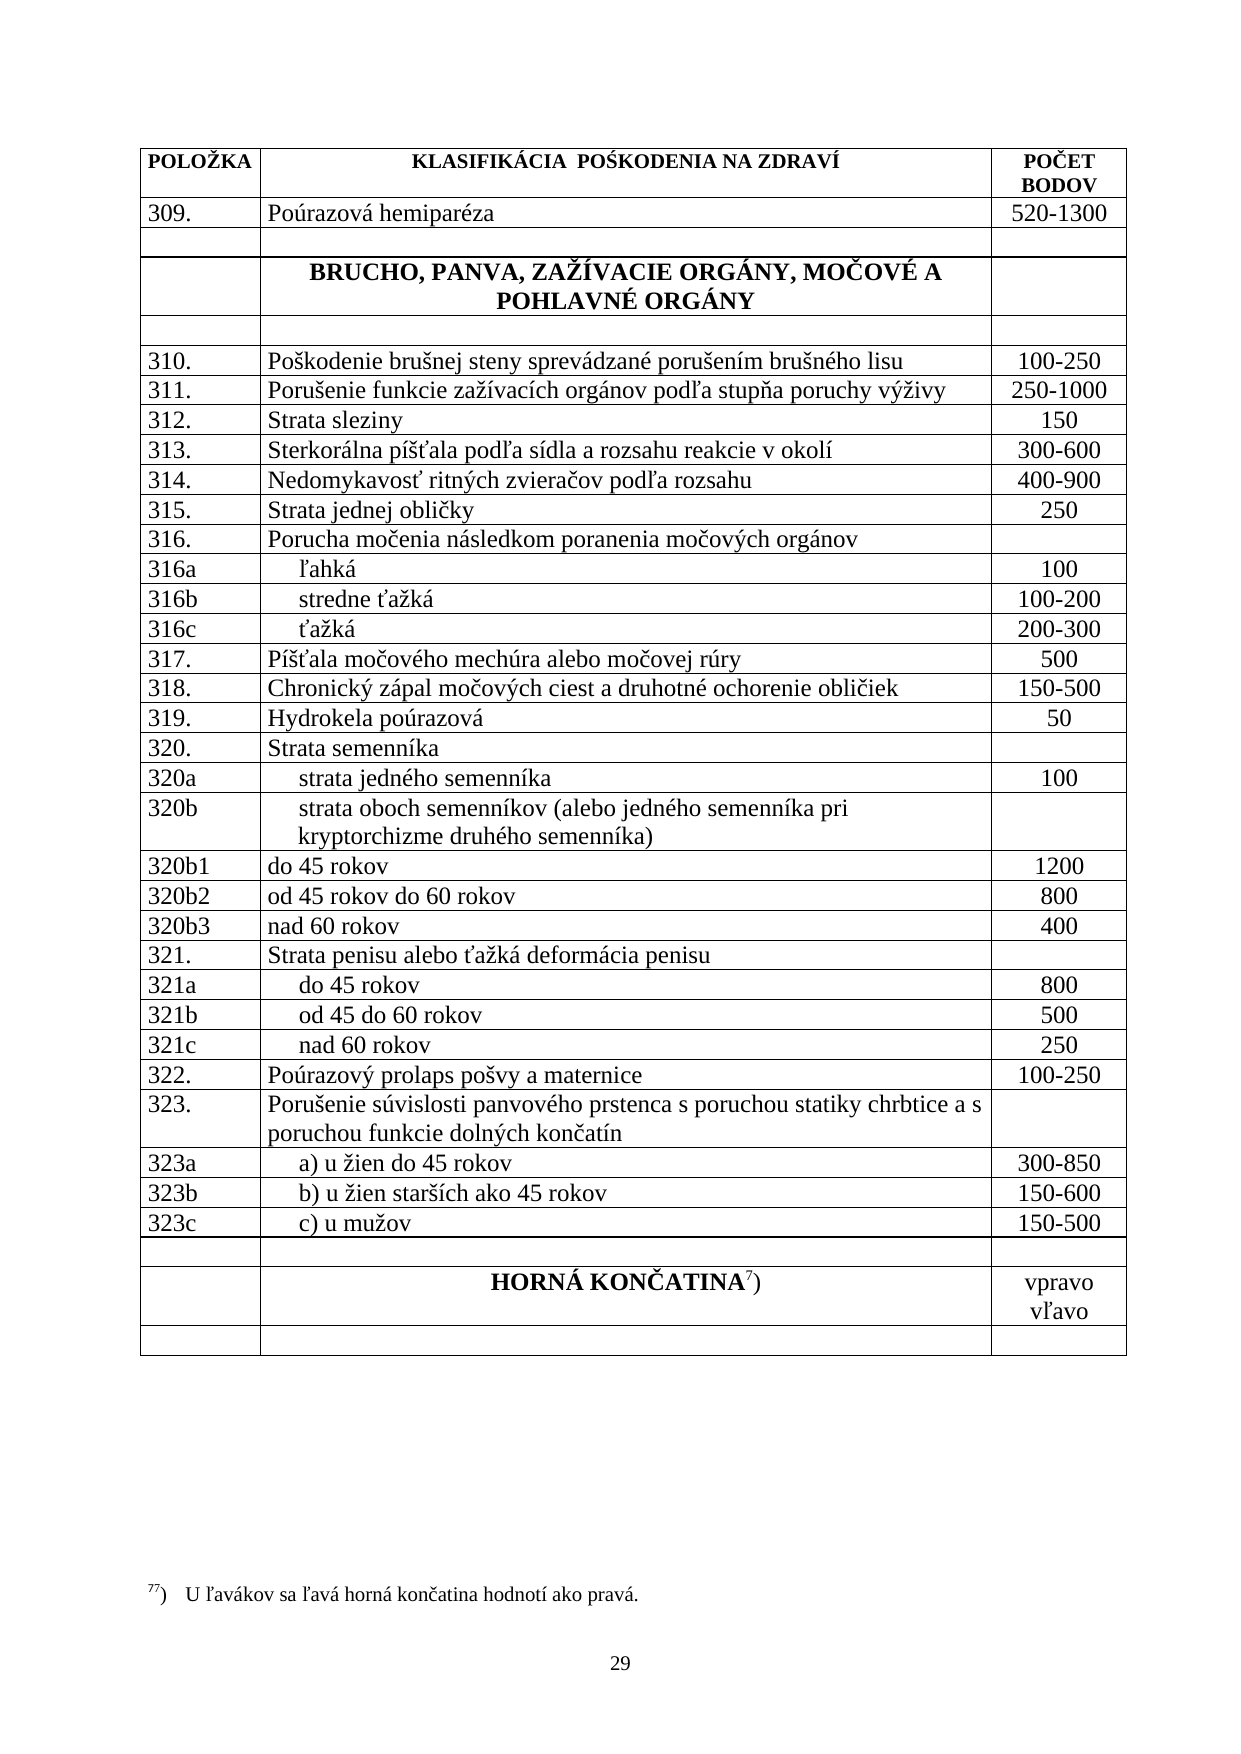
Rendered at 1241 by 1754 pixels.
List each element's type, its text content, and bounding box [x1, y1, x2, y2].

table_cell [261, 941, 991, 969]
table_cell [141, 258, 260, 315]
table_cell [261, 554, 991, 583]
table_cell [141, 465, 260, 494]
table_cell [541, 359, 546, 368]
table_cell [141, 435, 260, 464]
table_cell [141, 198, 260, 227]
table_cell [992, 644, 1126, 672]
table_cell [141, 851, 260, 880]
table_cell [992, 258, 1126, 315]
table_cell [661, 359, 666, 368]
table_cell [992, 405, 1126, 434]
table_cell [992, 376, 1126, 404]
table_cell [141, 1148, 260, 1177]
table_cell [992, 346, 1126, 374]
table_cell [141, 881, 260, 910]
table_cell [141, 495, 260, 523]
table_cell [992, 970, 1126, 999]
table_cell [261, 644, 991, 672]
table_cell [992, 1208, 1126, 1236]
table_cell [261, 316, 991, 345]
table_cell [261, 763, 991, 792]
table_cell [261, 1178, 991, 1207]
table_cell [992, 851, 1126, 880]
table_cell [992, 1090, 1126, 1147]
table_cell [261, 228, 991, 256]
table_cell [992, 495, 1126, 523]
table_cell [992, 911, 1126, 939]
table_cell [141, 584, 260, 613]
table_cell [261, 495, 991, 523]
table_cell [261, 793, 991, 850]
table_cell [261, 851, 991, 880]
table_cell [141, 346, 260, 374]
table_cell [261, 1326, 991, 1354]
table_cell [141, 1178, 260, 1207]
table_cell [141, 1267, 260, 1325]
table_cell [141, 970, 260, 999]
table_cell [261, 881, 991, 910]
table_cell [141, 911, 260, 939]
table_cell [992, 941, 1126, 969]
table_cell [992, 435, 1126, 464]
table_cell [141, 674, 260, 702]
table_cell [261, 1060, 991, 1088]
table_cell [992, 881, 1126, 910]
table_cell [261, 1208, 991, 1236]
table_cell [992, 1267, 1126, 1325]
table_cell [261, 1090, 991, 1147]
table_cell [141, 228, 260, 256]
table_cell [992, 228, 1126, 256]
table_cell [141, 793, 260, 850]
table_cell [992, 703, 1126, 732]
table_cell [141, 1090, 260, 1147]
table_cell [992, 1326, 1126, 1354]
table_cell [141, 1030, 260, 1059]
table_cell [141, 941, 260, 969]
table_header POLOŽKA [141, 149, 260, 197]
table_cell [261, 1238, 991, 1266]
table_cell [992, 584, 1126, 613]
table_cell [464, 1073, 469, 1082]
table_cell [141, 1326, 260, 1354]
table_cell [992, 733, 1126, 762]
table_header klasifikácia pośkodenia NA zdraví [261, 149, 991, 197]
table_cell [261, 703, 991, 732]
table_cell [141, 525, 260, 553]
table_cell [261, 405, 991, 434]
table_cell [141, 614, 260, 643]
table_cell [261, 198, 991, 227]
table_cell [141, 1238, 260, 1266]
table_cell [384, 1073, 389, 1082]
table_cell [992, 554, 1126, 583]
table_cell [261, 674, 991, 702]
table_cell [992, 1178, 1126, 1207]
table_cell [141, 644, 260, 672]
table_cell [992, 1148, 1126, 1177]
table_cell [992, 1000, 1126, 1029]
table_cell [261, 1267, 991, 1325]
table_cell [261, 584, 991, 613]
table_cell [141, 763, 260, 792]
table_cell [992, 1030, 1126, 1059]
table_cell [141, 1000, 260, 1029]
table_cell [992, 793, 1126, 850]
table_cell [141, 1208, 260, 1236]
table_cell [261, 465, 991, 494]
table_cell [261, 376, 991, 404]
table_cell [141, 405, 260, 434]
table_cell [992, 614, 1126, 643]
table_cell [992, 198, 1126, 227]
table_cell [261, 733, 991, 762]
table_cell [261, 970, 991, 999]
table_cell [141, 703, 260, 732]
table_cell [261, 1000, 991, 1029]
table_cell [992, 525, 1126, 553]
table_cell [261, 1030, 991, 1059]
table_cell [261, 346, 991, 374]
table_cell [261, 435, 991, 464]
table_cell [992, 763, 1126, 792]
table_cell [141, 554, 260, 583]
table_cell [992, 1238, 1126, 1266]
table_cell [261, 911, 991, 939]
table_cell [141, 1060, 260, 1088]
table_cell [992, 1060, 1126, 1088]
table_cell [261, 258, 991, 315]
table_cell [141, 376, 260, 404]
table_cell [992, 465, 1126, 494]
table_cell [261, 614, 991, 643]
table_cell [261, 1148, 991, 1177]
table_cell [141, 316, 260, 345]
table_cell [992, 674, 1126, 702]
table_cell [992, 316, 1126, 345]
table_header počet BODov [992, 149, 1126, 197]
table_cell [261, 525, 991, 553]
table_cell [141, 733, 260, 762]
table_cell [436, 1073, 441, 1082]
